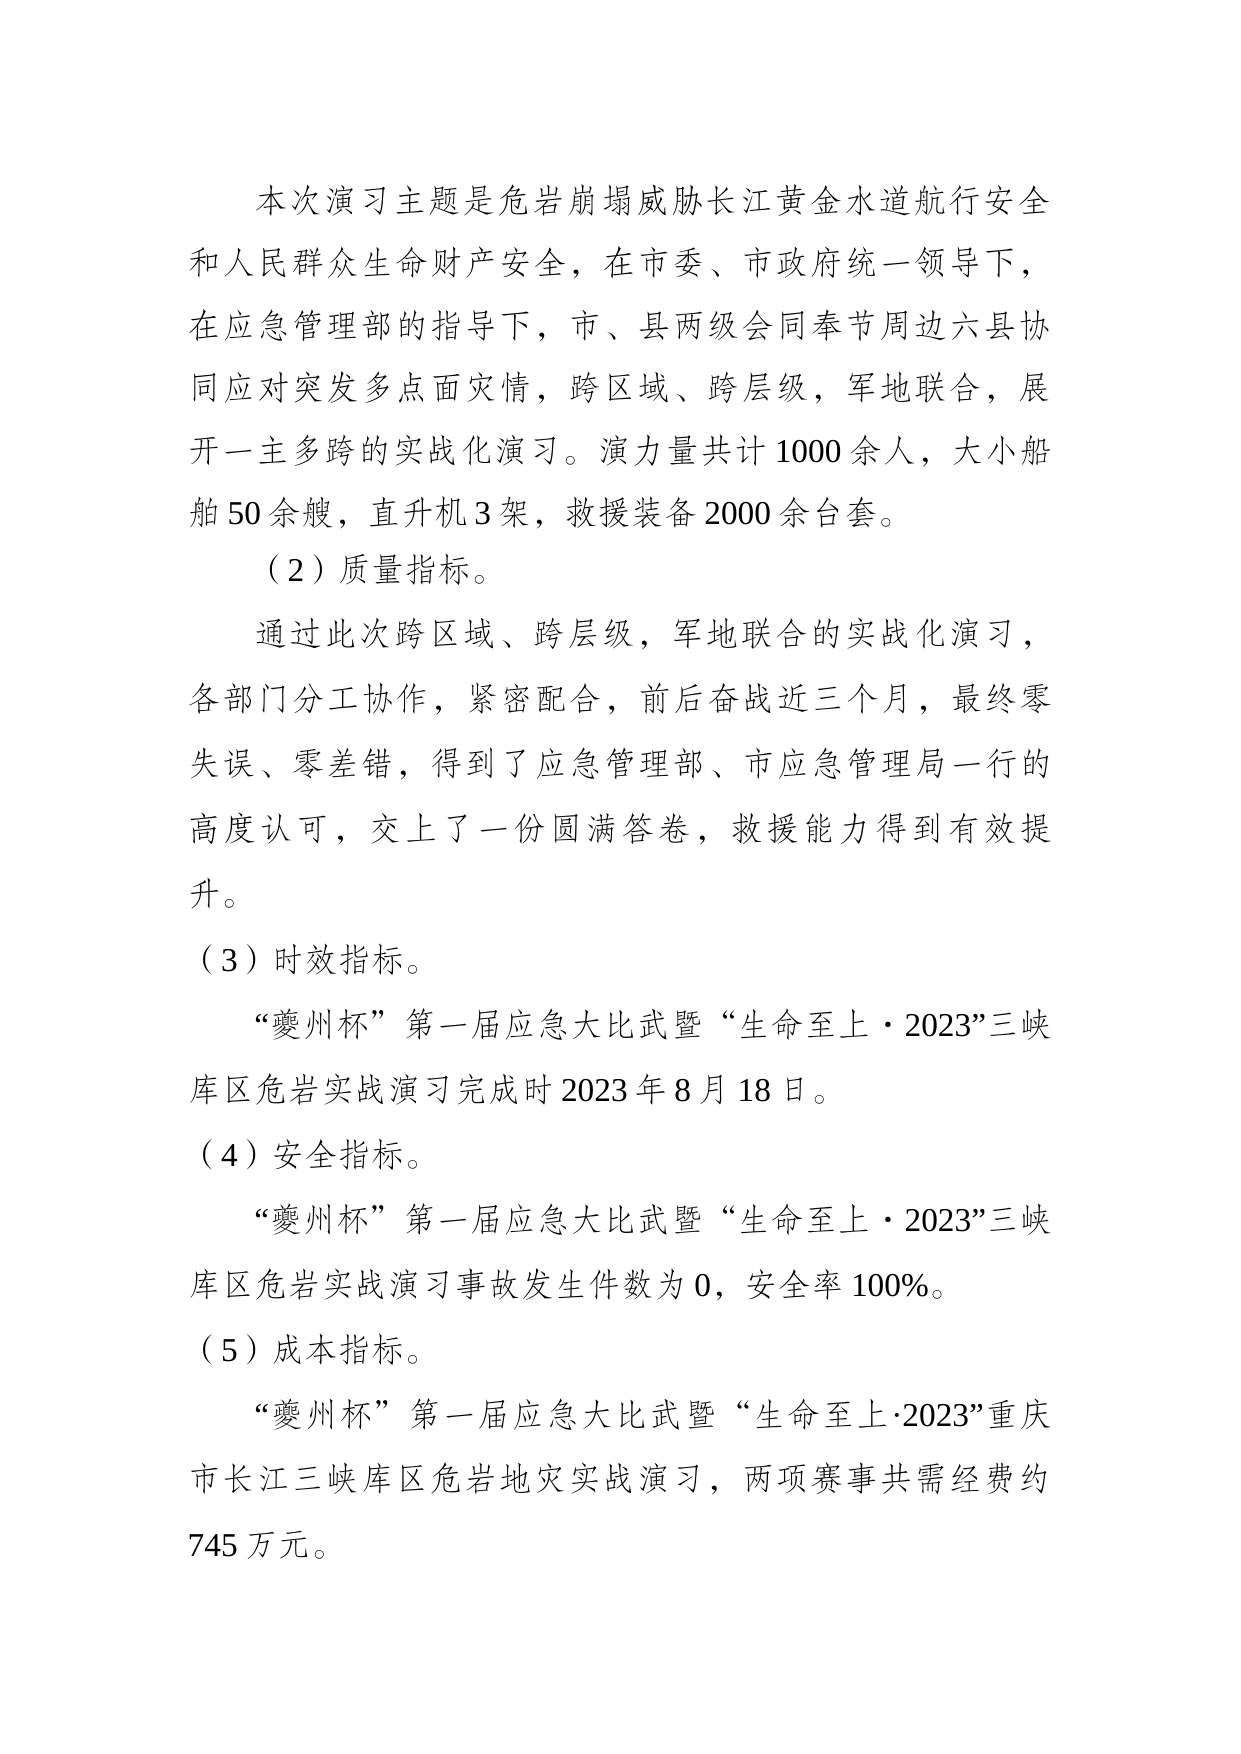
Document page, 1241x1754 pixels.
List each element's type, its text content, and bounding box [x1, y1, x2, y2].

text “夔州杯”第一届应急大比武暨“生命至上·2023”重庆市长江三峡库区危岩地灾实战演习，两项赛事共需经费约745万元。 [187, 1382, 1053, 1577]
list （5）成本指标。 [187, 1317, 1053, 1382]
list “夔州杯”第一届应急大比武暨“生命至上·2023”三峡库区危岩实战演习事故发生件数为0，安全率100%。 [187, 1187, 1053, 1317]
list （2）质量指标。 [187, 537, 1053, 602]
list （3）时效指标。 [187, 927, 1053, 992]
list 通过此次跨区域、跨层级，军地联合的实战化演习，各部门分工协作，紧密配合，前后奋战近三个月，最终零失误、零差错，得到了应急管理部、市应急管理局一行的高度认可，交上了一份圆满答卷，救援能力得到有效提升。 [187, 602, 1053, 927]
text “夔州杯”第一届应急大比武暨“生命至上·2023”三峡库区危岩实战演习完成时间2023年8月18日。 [187, 992, 1053, 1122]
list 安全指标。 [187, 1122, 1053, 1187]
text 本次演习主题是危岩崩塌威胁长江黄金水道航行安全和人民群众生命财产安全，在市委、市政府统一领导下，在应急管理部的指导下，市、县两级会同奉节周边六县协同应对突发多点面灾情，跨区域、跨层级，军地联合，展开一主多跨的实战化演习。参演力量共计1000余人，大小船舶50余艘，直升机3架，救援装备2000余台套。 [187, 162, 1053, 537]
